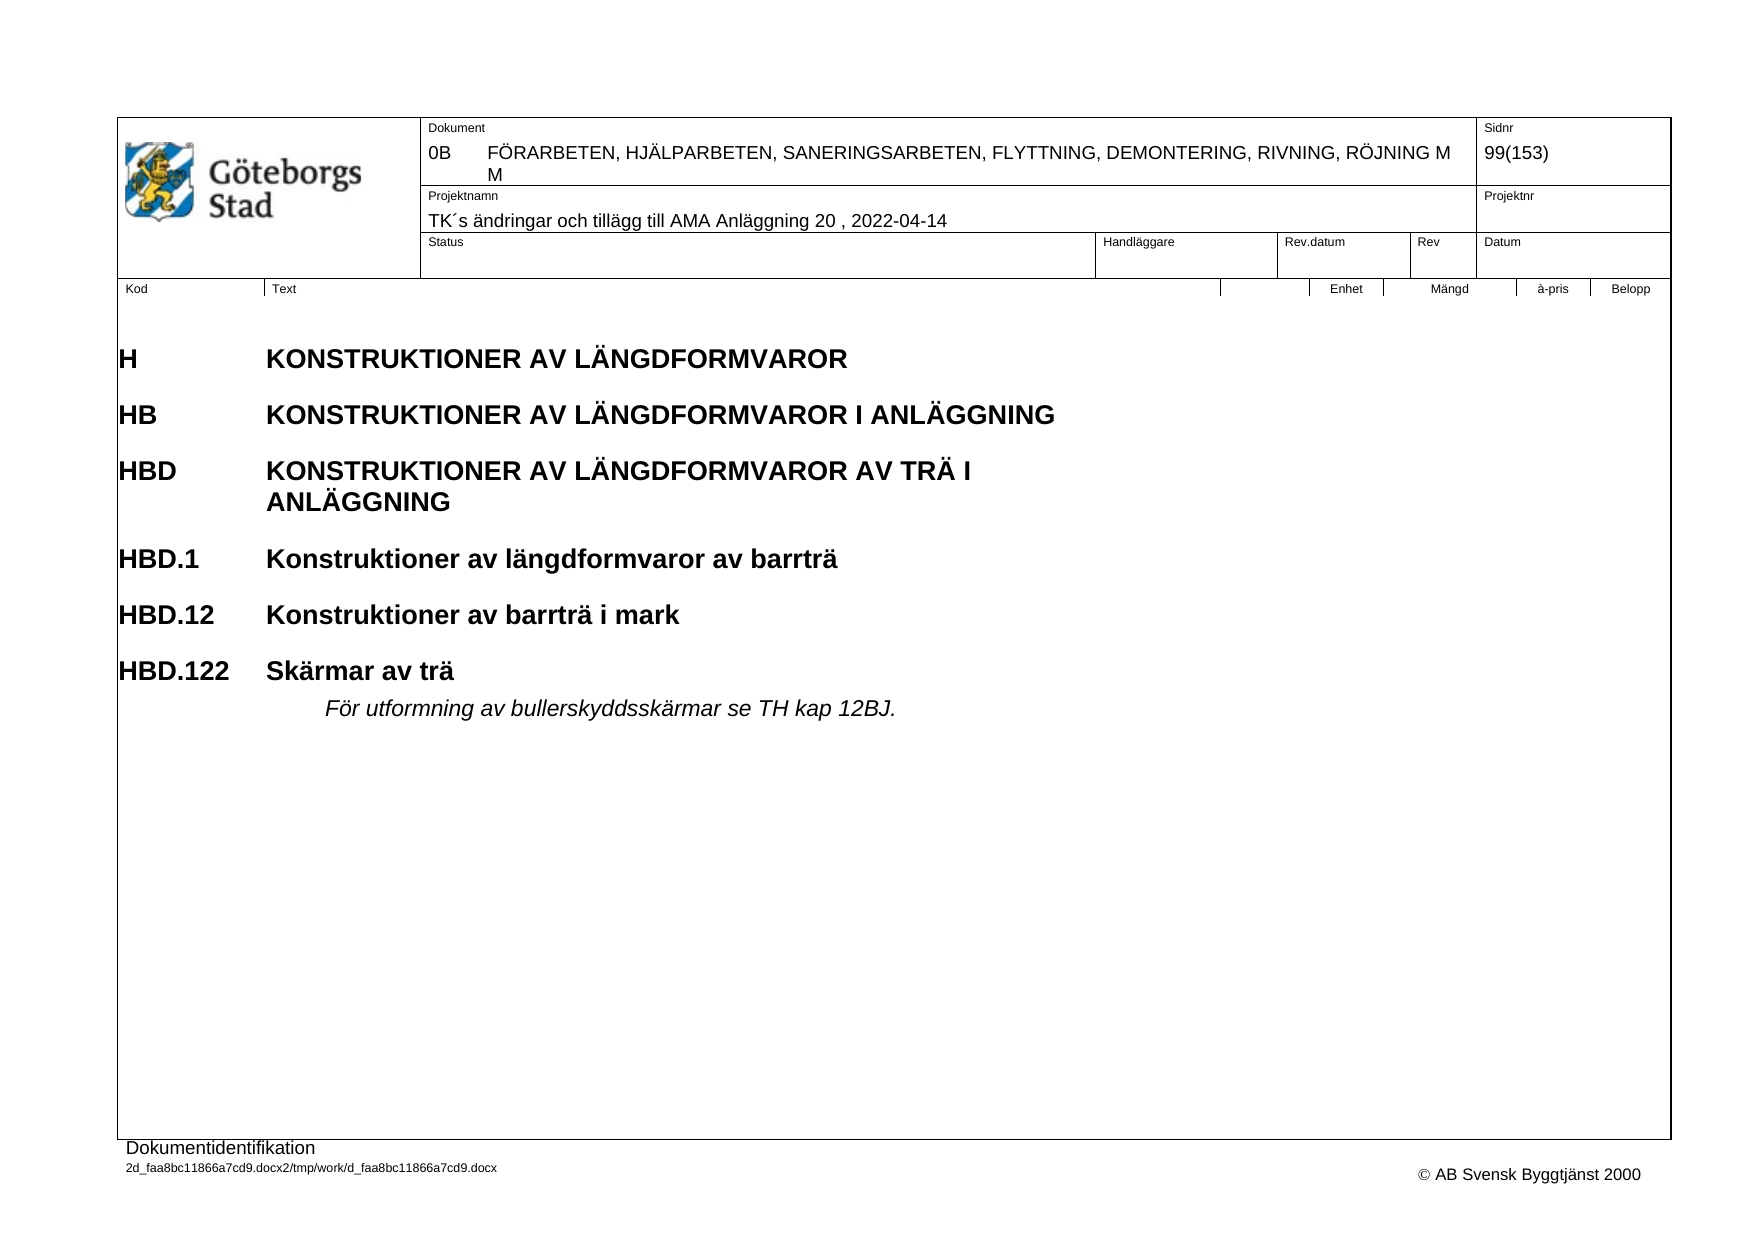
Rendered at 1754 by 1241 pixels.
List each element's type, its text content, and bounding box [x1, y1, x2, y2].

text HB KONSTRUKTIONER AV LÄNGDFORMVAROR I ANLÄGGNING [118, 399, 1140, 430]
text H KONSTRUKTIONER AV LÄNGDFORMVAROR [118, 343, 1140, 374]
text HBD KONSTRUKTIONER AV LÄNGDFORMVAROR AV TRÄ I ANLÄGGNING [118, 455, 1140, 518]
text För utformning av bullerskyddsskärmar se TH kap 12BJ. [325, 695, 1671, 721]
text HBD.122 Skärmar av trä [118, 655, 1140, 686]
text HBD.1 Konstruktioner av längdformvaror av barrträ [118, 543, 1140, 574]
text HBD.12 Konstruktioner av barrträ i mark [118, 599, 1140, 630]
picture [125, 142, 362, 222]
